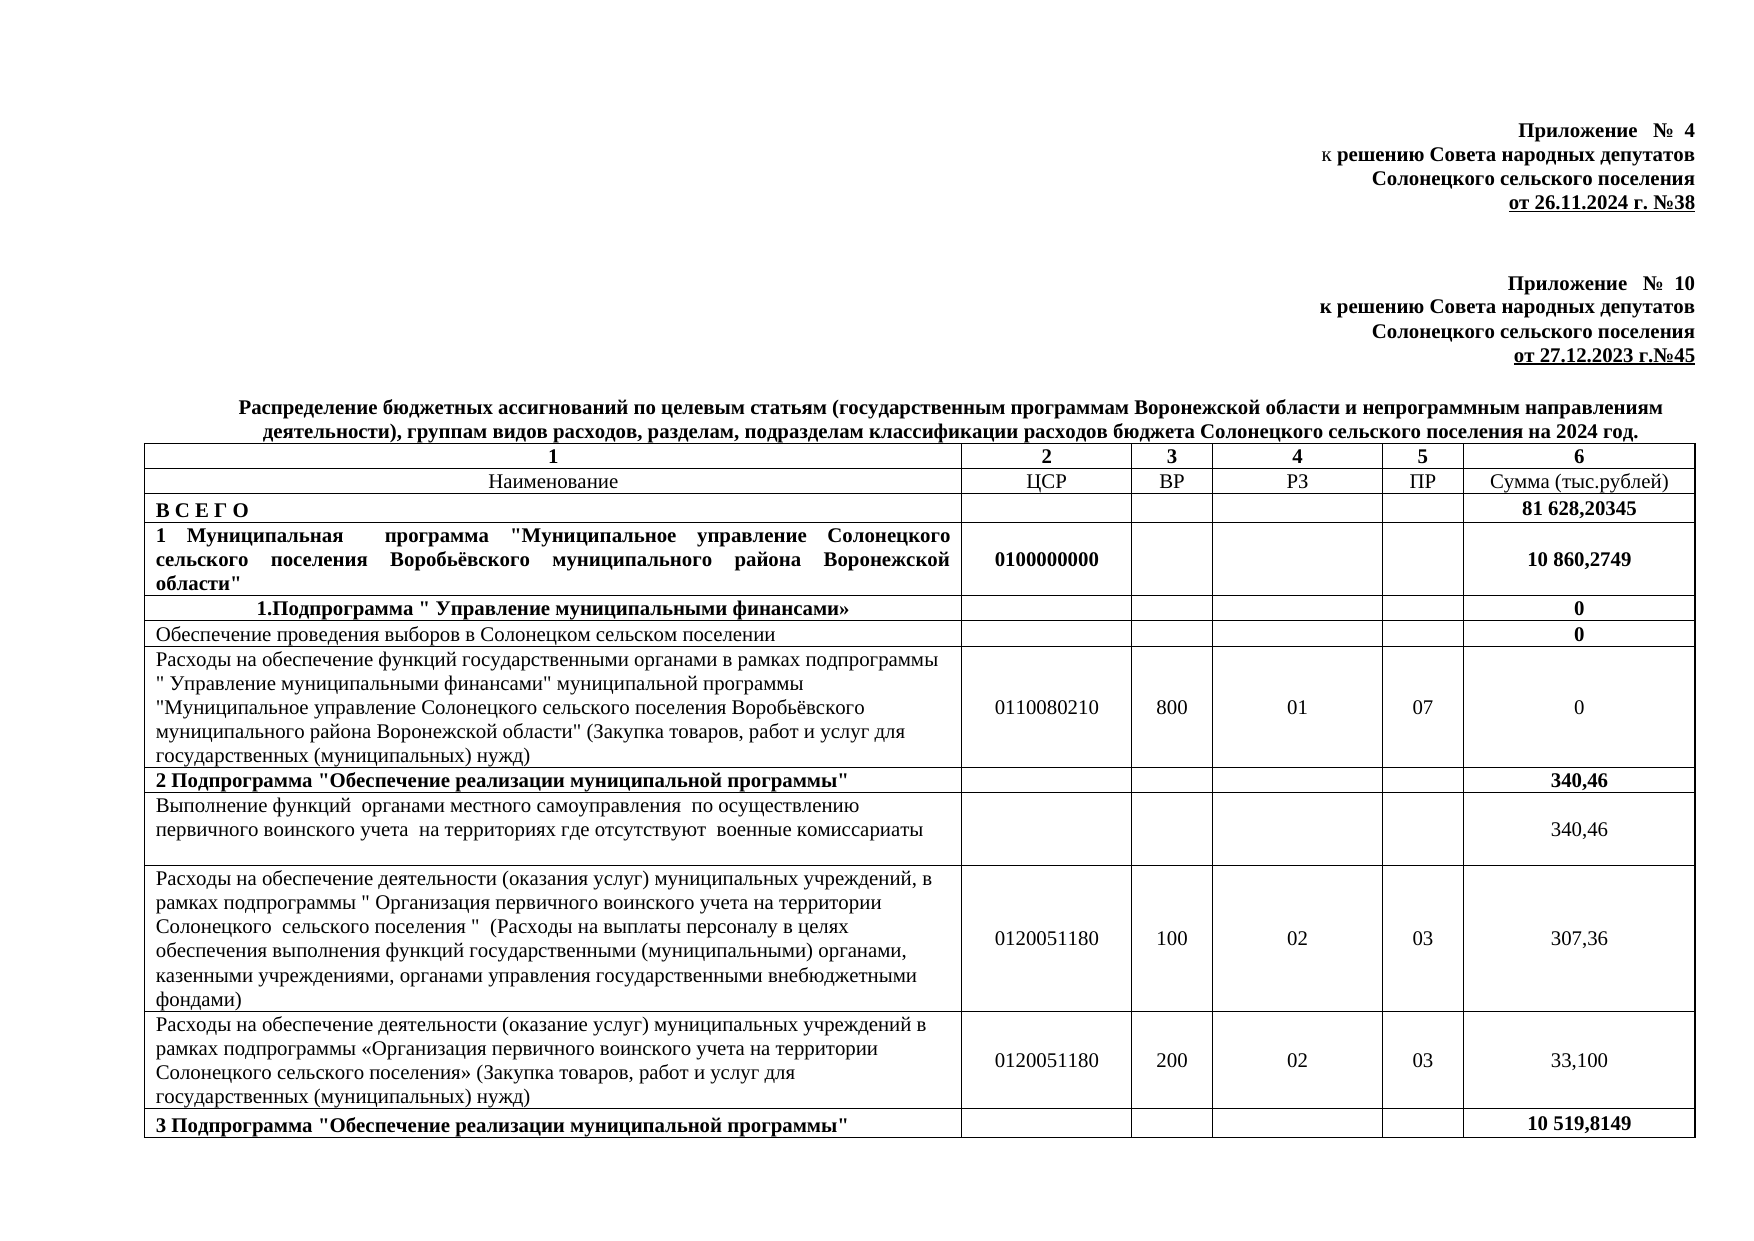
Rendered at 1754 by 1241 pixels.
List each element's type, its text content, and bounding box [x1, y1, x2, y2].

text Приложение № 10 [207, 270, 1695, 294]
table_cell [962, 1109, 1131, 1137]
table_header 4 [1213, 444, 1382, 468]
table_cell 0 [1464, 596, 1694, 620]
text Распределение бюджетных ассигнований по целевым статьям (государственным программам Воронежской области и непрограммным направлениям деятельности), группам видов расходов, разделам, подразделам классификации расходов бюджета Солонецкого сельского поселения на 2024 год. [207, 395, 1695, 443]
table_cell [962, 596, 1131, 620]
table_cell 0120051180 [962, 1012, 1131, 1108]
table_cell В С Е Г О [145, 494, 961, 522]
table_cell [1213, 1109, 1382, 1137]
text от 26.11.2024 г. №38 [207, 190, 1695, 214]
table_cell Обеспечение проведения выборов в Солонецком сельском поселении [145, 621, 961, 646]
table_cell [1213, 494, 1382, 522]
text к решению Совета народных депутатов [207, 294, 1695, 318]
table_cell [1383, 768, 1463, 792]
table_cell Наименование [145, 469, 961, 493]
table_cell [1383, 793, 1463, 865]
table_cell Выполнение функций органами местного самоуправления по осуществлению первичного воинского учета на территориях где отсутствуют военные комиссариаты [145, 793, 961, 865]
table_header 6 [1464, 444, 1694, 468]
table_cell РЗ [1213, 469, 1382, 493]
table_cell 200 [1132, 1012, 1212, 1108]
table_cell Расходы на обеспечение функций государственными органами в рамках подпрограммы " Управление муниципальными финансами" муниципальной программы "Муниципальное управление Солонецкого сельского поселения Воробьёвского муниципального района Воронежской области" (Закупка товаров, работ и услуг для государственных (муниципальных) нужд) [145, 647, 961, 767]
table_cell 800 [1132, 647, 1212, 767]
table_cell 07 [1383, 647, 1463, 767]
table_cell [1213, 621, 1382, 646]
table_cell [1383, 1109, 1463, 1137]
table_cell 2 Подпрограмма "Обеспечение реализации муниципальной программы" [145, 768, 961, 792]
table_cell [1132, 523, 1212, 595]
table_cell [1213, 523, 1382, 595]
table_cell Расходы на обеспечение деятельности (оказания услуг) муниципальных учреждений, в рамках подпрограммы " Организация первичного воинского учета на территории Солонецкого сельского поселения " (Расходы на выплаты персоналу в целях обеспечения выполнения функций государственными (муниципальными) органами, казенными учреждениями, органами управления государственными внебюджетными фондами) [145, 866, 961, 1011]
table_cell 0120051180 [962, 866, 1131, 1011]
table_cell [1132, 793, 1212, 865]
table_cell 02 [1213, 1012, 1382, 1108]
table_cell [1213, 596, 1382, 620]
table_cell [1132, 494, 1212, 522]
table_cell 03 [1383, 1012, 1463, 1108]
table_cell 33,100 [1464, 1012, 1694, 1108]
table_cell [962, 494, 1131, 522]
table_cell ВР [1132, 469, 1212, 493]
table_cell ПР [1383, 469, 1463, 493]
table_cell [1213, 793, 1382, 865]
table_cell 03 [1383, 866, 1463, 1011]
table_cell [1132, 621, 1212, 646]
table_cell 0 [1464, 621, 1694, 646]
table_cell [962, 793, 1131, 865]
table_cell [1383, 494, 1463, 522]
table_cell 0110080210 [962, 647, 1131, 767]
table_cell [1383, 523, 1463, 595]
table_cell Сумма (тыс.рублей) [1464, 469, 1694, 493]
table_cell 100 [1132, 866, 1212, 1011]
text Солонецкого сельского поселения [863, 166, 1695, 190]
text от 27.12.2023 г.№45 [207, 343, 1695, 367]
table_cell [1383, 596, 1463, 620]
table_cell 1.Подпрограмма " Управление муниципальными финансами» [145, 596, 961, 620]
table_cell 340,46 [1464, 768, 1694, 792]
table_cell [962, 621, 1131, 646]
table_cell [1132, 768, 1212, 792]
table_cell 1 Муниципальная программа "Муниципальное управление Солонецкого сельского поселения Воробьёвского муниципального района Воронежской области" [145, 523, 961, 595]
table_cell Расходы на обеспечение деятельности (оказание услуг) муниципальных учреждений в рамках подпрограммы «Организация первичного воинского учета на территории Солонецкого сельского поселения» (Закупка товаров, работ и услуг для государственных (муниципальных) нужд) [145, 1012, 961, 1108]
table_cell 307,36 [1464, 866, 1694, 1011]
table_cell [962, 768, 1131, 792]
text Приложение № 4 [207, 118, 1695, 142]
table_header 3 [1132, 444, 1212, 468]
table_cell [1132, 596, 1212, 620]
text к решению Совета народных депутатов [863, 142, 1695, 166]
table_cell 10 519,8149 [1464, 1109, 1694, 1137]
table_cell 02 [1213, 866, 1382, 1011]
table_header 1 [145, 444, 961, 468]
table_cell [1132, 1109, 1212, 1137]
table_cell 01 [1213, 647, 1382, 767]
table_cell 10 860,2749 [1464, 523, 1694, 595]
table_cell 340,46 [1464, 793, 1694, 865]
table_cell ЦСР [962, 469, 1131, 493]
table_cell [1383, 621, 1463, 646]
table_cell 81 628,20345 [1464, 494, 1694, 522]
text Солонецкого сельского поселения [207, 318, 1695, 343]
table_header 5 [1383, 444, 1463, 468]
table_cell [1213, 768, 1382, 792]
table_cell 0100000000 [962, 523, 1131, 595]
table_cell 3 Подпрограмма "Обеспечение реализации муниципальной программы" [145, 1109, 961, 1137]
table_cell 0 [1464, 647, 1694, 767]
table_header 2 [962, 444, 1131, 468]
